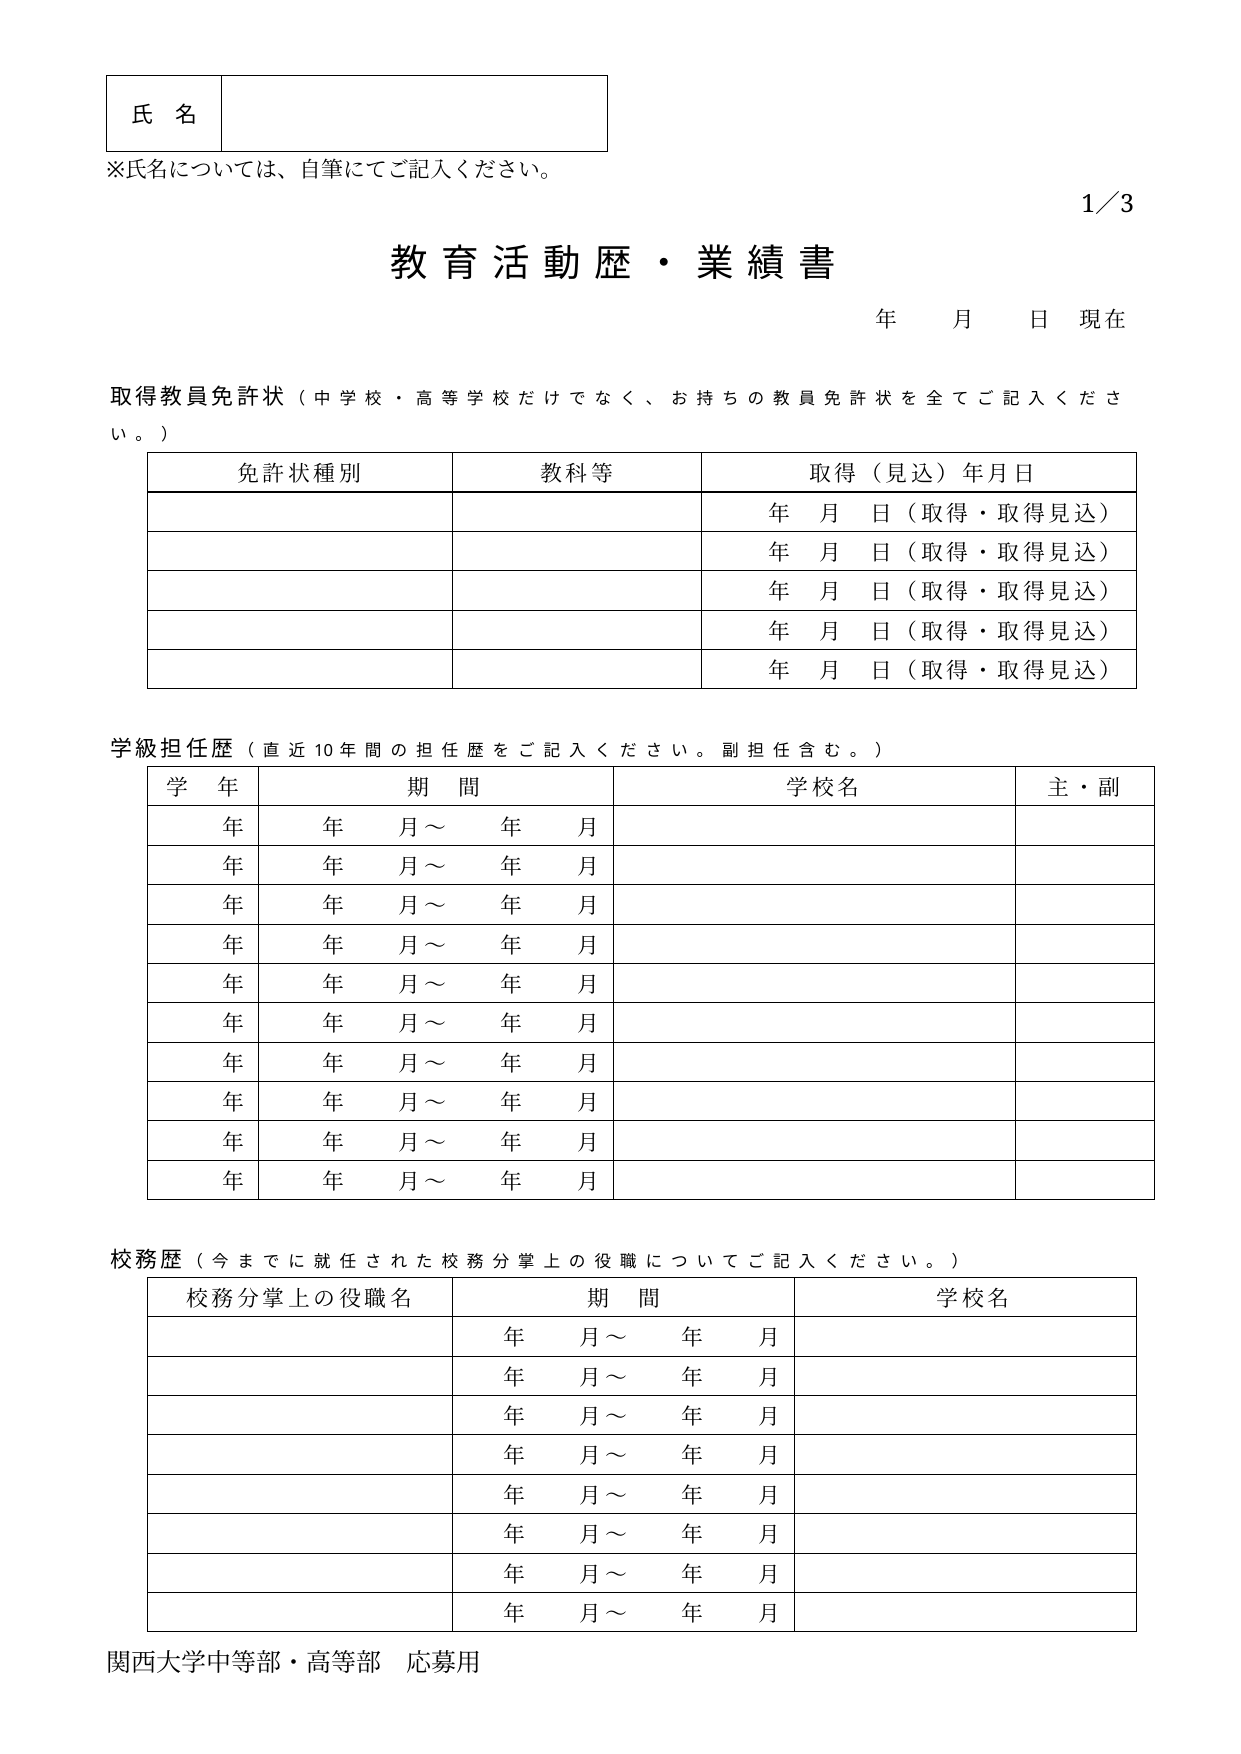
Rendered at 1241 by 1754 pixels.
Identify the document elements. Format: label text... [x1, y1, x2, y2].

table_cell 年 月～ 年 月 [259, 1043, 613, 1081]
table_cell [614, 1161, 1015, 1199]
table_cell [148, 1593, 452, 1631]
table_cell [1016, 885, 1154, 923]
table_header 学 年 [148, 767, 258, 805]
table_cell [795, 1475, 1136, 1513]
table_cell [453, 650, 701, 688]
table_cell [148, 1514, 452, 1552]
table_cell [148, 493, 452, 531]
table_cell 年 [148, 885, 258, 923]
table_cell [614, 925, 1015, 963]
table_cell [453, 493, 701, 531]
table_cell [148, 532, 452, 570]
table_cell 年 月～ 年 月 [453, 1475, 794, 1513]
table_cell [453, 571, 701, 609]
table_cell [614, 1043, 1015, 1081]
table_cell 年 [148, 846, 258, 884]
table_cell [614, 885, 1015, 923]
table_cell 年 [148, 806, 258, 845]
table_cell 年 月～ 年 月 [453, 1396, 794, 1434]
table_cell [795, 1554, 1136, 1592]
table_cell [795, 1514, 1136, 1552]
text 校務歴（今までに就任された校務分掌上の役職についてご記入ください。） [110, 1238, 1131, 1277]
table_header 取得（見込）年月日 [702, 453, 1136, 491]
table_header 教科等 [453, 453, 701, 491]
table_cell [1016, 925, 1154, 963]
table_cell 年 [148, 1161, 258, 1199]
text 年 月 日 現在 [110, 299, 1131, 337]
table_cell [614, 806, 1015, 845]
table_cell [148, 650, 452, 688]
table_cell 年 月～ 年 月 [453, 1554, 794, 1592]
table_cell 年 月～ 年 月 [259, 885, 613, 923]
table_cell 年 [148, 964, 258, 1002]
table_cell [148, 1396, 452, 1434]
table_cell 年 月～ 年 月 [259, 1003, 613, 1042]
table_cell [453, 611, 701, 649]
table_cell 年 [148, 1043, 258, 1081]
table_cell 年 月～ 年 月 [259, 1082, 613, 1120]
table_cell [148, 611, 452, 649]
table_cell 年 月 日（取得・取得見込） [702, 650, 1136, 688]
table_cell [795, 1593, 1136, 1631]
table_cell 年 月～ 年 月 [259, 1121, 613, 1160]
text 教育活動歴・業績書 [110, 222, 1131, 299]
table_cell 年 月 日（取得・取得見込） [702, 571, 1136, 609]
table_cell [614, 1003, 1015, 1042]
table_cell [1016, 846, 1154, 884]
table_cell 年 月～ 年 月 [259, 964, 613, 1002]
table_cell [614, 846, 1015, 884]
table_header 免許状種別 [148, 453, 452, 491]
table_cell [148, 1357, 452, 1395]
table_cell 年 月～ 年 月 [453, 1435, 794, 1474]
table_cell [795, 1396, 1136, 1434]
table_header 期 間 [453, 1278, 794, 1316]
table_cell [1016, 964, 1154, 1002]
table_cell 年 月～ 年 月 [259, 806, 613, 845]
table_cell [1016, 1082, 1154, 1120]
table_cell [1016, 1043, 1154, 1081]
table_header 学校名 [795, 1278, 1136, 1316]
table_cell 年 月 日（取得・取得見込） [702, 611, 1136, 649]
table_cell [1016, 1003, 1154, 1042]
table_cell 年 月～ 年 月 [259, 846, 613, 884]
table_cell 年 月～ 年 月 [453, 1357, 794, 1395]
table_header 主・副 [1016, 767, 1154, 805]
text 取得教員免許状（中学校・高等学校だけでなく、お持ちの教員免許状を全てご記入ください。） [110, 375, 1131, 452]
table_cell 年 月～ 年 月 [259, 925, 613, 963]
table_cell 年 月 日（取得・取得見込） [702, 532, 1136, 570]
table_cell [148, 1475, 452, 1513]
table_cell [614, 1121, 1015, 1160]
table_cell 年 [148, 1121, 258, 1160]
table_cell [1016, 1121, 1154, 1160]
table_cell [795, 1435, 1136, 1474]
table_cell 年 [148, 1082, 258, 1120]
table_cell [1016, 1161, 1154, 1199]
table_cell [1016, 806, 1154, 845]
table_header 期 間 [259, 767, 613, 805]
table_header 校務分掌上の役職名 [148, 1278, 452, 1316]
table_cell [795, 1357, 1136, 1395]
table_cell 年 月～ 年 月 [259, 1161, 613, 1199]
table_cell 年 月 日（取得・取得見込） [702, 493, 1136, 531]
table_cell 年 [148, 925, 258, 963]
table_cell [453, 532, 701, 570]
table_cell 年 月～ 年 月 [453, 1317, 794, 1356]
table_cell 年 [148, 1003, 258, 1042]
table_cell 年 月～ 年 月 [453, 1593, 794, 1631]
table_cell 年 月～ 年 月 [453, 1514, 794, 1552]
table_cell [148, 1317, 452, 1356]
table_header 学校名 [614, 767, 1015, 805]
text 学級担任歴（直近10年間の担任歴をご記入ください。副担任含む。） [110, 728, 1131, 766]
table_cell [148, 1554, 452, 1592]
table_cell [614, 1082, 1015, 1120]
table_cell [614, 964, 1015, 1002]
table_cell [795, 1317, 1136, 1356]
table_cell [148, 1435, 452, 1474]
table_cell [148, 571, 452, 609]
